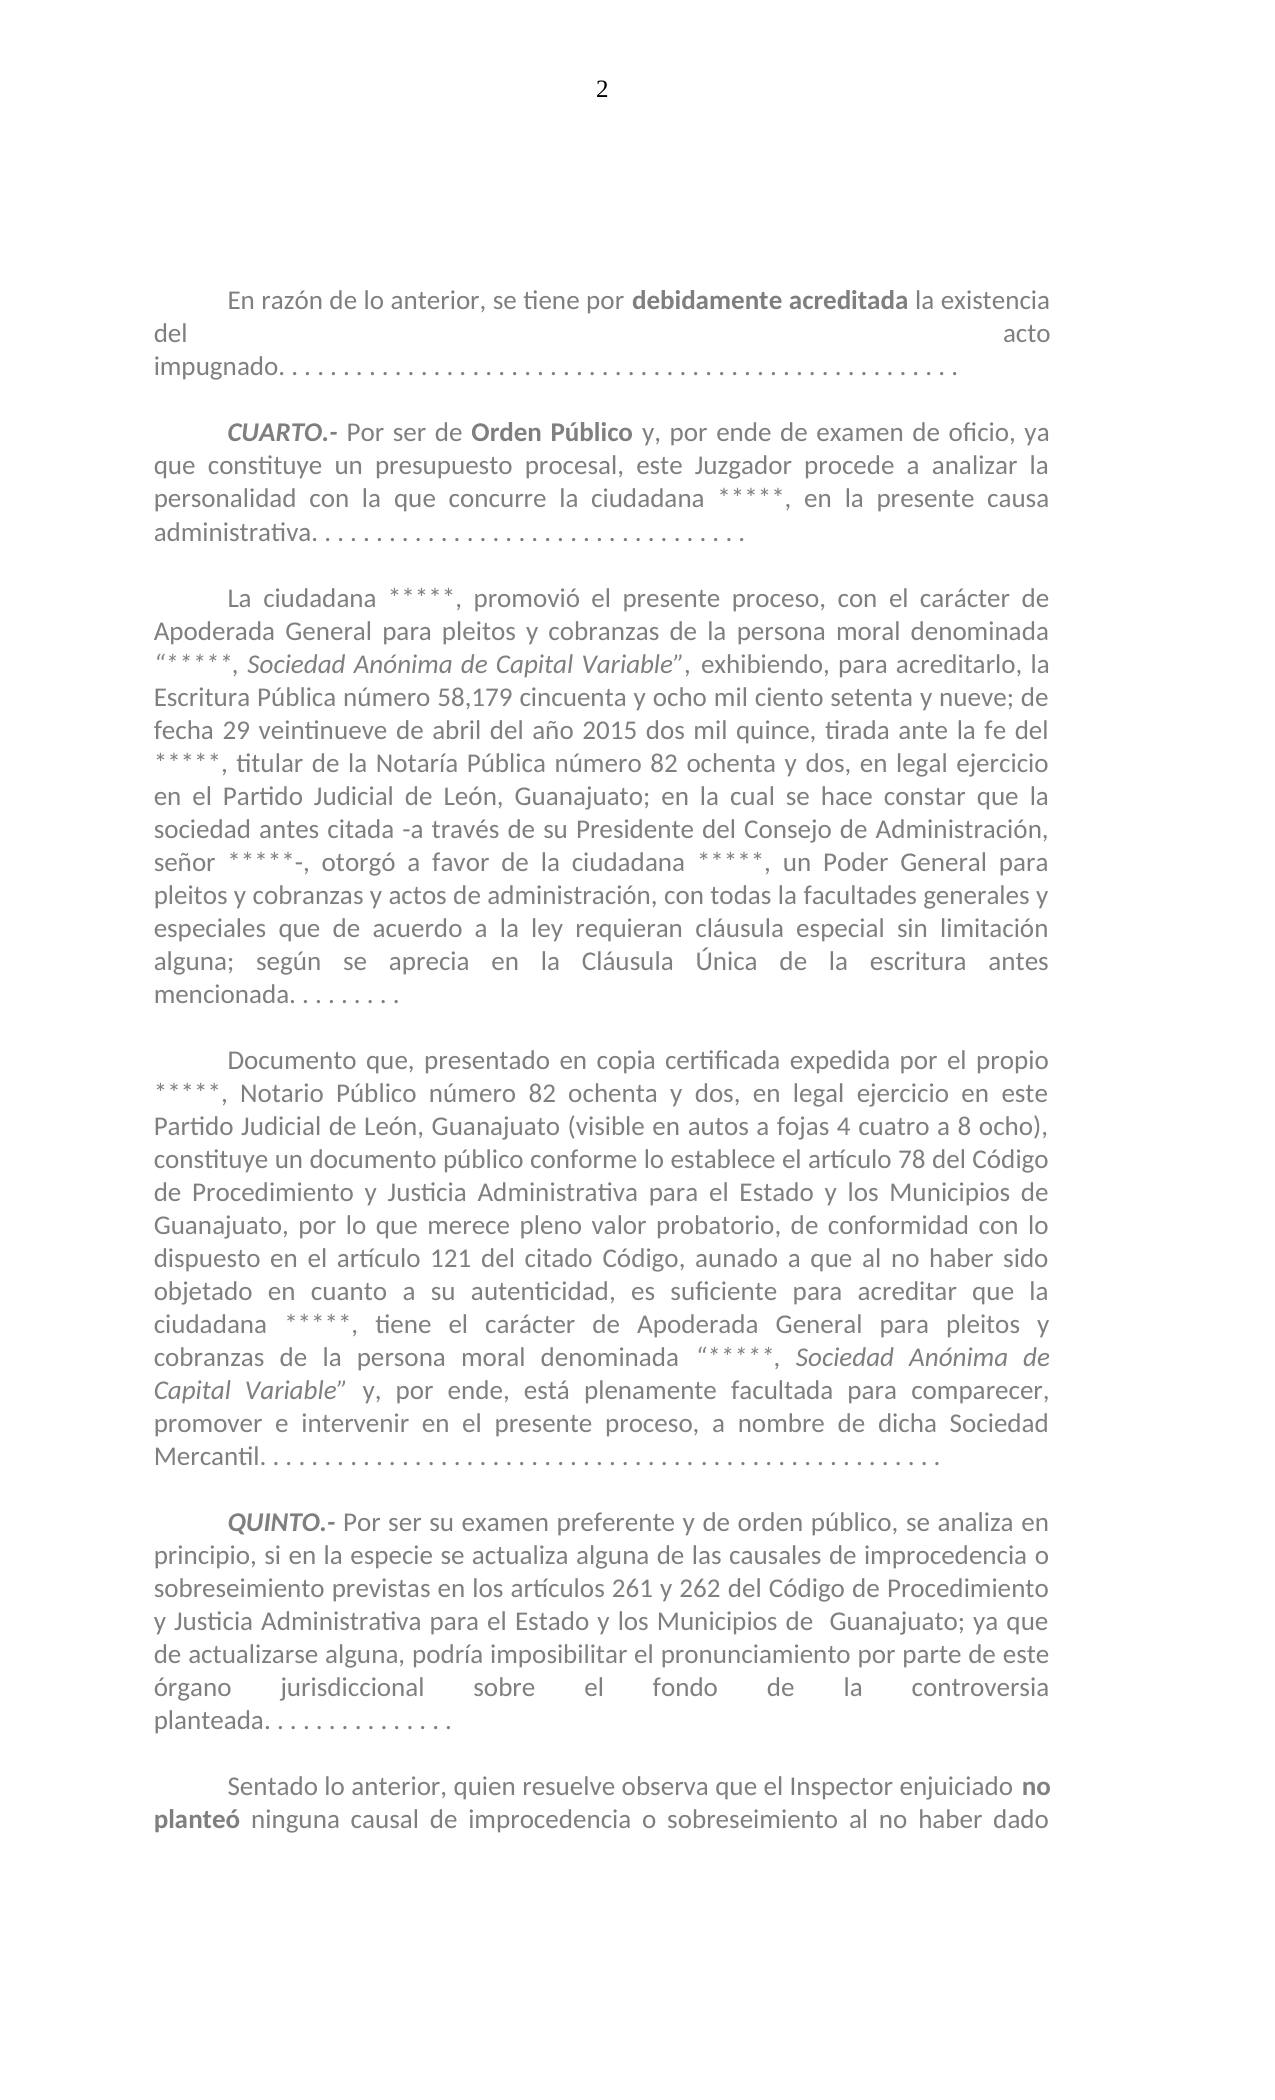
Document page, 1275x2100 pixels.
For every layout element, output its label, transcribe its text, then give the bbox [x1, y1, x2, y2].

text Documento que, presentado en copia certificada expedida por el propio *****, Notario Público número 82 ochenta y dos, en legal ejercicio en este Partido Judicial de León, Guanajuato (visible en autos a fojas 4 cuatro a 8 ocho), constituye un documento público conforme lo establece el artículo 78 del Código de Procedimiento y Justicia Administrativa para el Estado y los Municipios de Guanajuato, por lo que merece pleno valor probatorio, de conformidad con lo dispuesto en el artículo 121 del citado Código, aunado a que al no haber sido objetado en cuanto a su autenticidad, es suficiente para acreditar que la ciudadana *****, tiene el carácter de Apoderada General para pleitos y cobranzas de la persona moral denominada “*****, Sociedad Anónima de Capital Variable” y, por ende, está plenamente facultada para comparecer, promover e intervenir en el presente proceso, a nombre de dicha Sociedad Mercantil. . . . . . . . . . . . . . . . . . . . . . . . . . . . . . . . . . . . . . . . . . . . . . . . . . . . . [153, 1043, 1051, 1472]
text QUINTO.- Por ser su examen preferente y de orden público, se analiza en principio, si en la especie se actualiza alguna de las causales de improcedencia o sobreseimiento previstas en los artículos 261 y 262 del Código de Procedimiento y Justicia Administrativa para el Estado y los Municipios de Guanajuato; ya que de actualizarse alguna, podría imposibilitar el pronunciamiento por parte de este órgano jurisdiccional sobre el fondo de la controversia planteada. . . . . . . . . . . . . . . [153, 1505, 1051, 1736]
text La ciudadana *****, promovió el presente proceso, con el carácter de Apoderada General para pleitos y cobranzas de la persona moral denominada “*****, Sociedad Anónima de Capital Variable”, exhibiendo, para acreditarlo, la Escritura Pública número 58,179 cincuenta y ocho mil ciento setenta y nueve; de fecha 29 veintinueve de abril del año 2015 dos mil quince, tirada ante la fe del *****, titular de la Notaría Pública número 82 ochenta y dos, en legal ejercicio en el Partido Judicial de León, Guanajuato; en la cual se hace constar que la sociedad antes citada -a través de su Presidente del Consejo de Administración, señor *****-, otorgó a favor de la ciudadana *****, un Poder General para pleitos y cobranzas y actos de administración, con todas la facultades generales y especiales que de acuerdo a la ley requieran cláusula especial sin limitación alguna; según se aprecia en la Cláusula Única de la escritura antes mencionada. . . . . . . . . [153, 581, 1051, 1010]
text CUARTO.- Por ser de Orden Público y, por ende de examen de oficio, ya que constituye un presupuesto procesal, este Juzgador procede a analizar la personalidad con la que concurre la ciudadana *****, en la presente causa administrativa. . . . . . . . . . . . . . . . . . . . . . . . . . . . . . . . . . [153, 416, 1051, 548]
text En razón de lo anterior, se tiene por debidamente acreditada la existencia del acto impugnado. . . . . . . . . . . . . . . . . . . . . . . . . . . . . . . . . . . . . . . . . . . . . . . . . . . . . [153, 283, 1051, 383]
